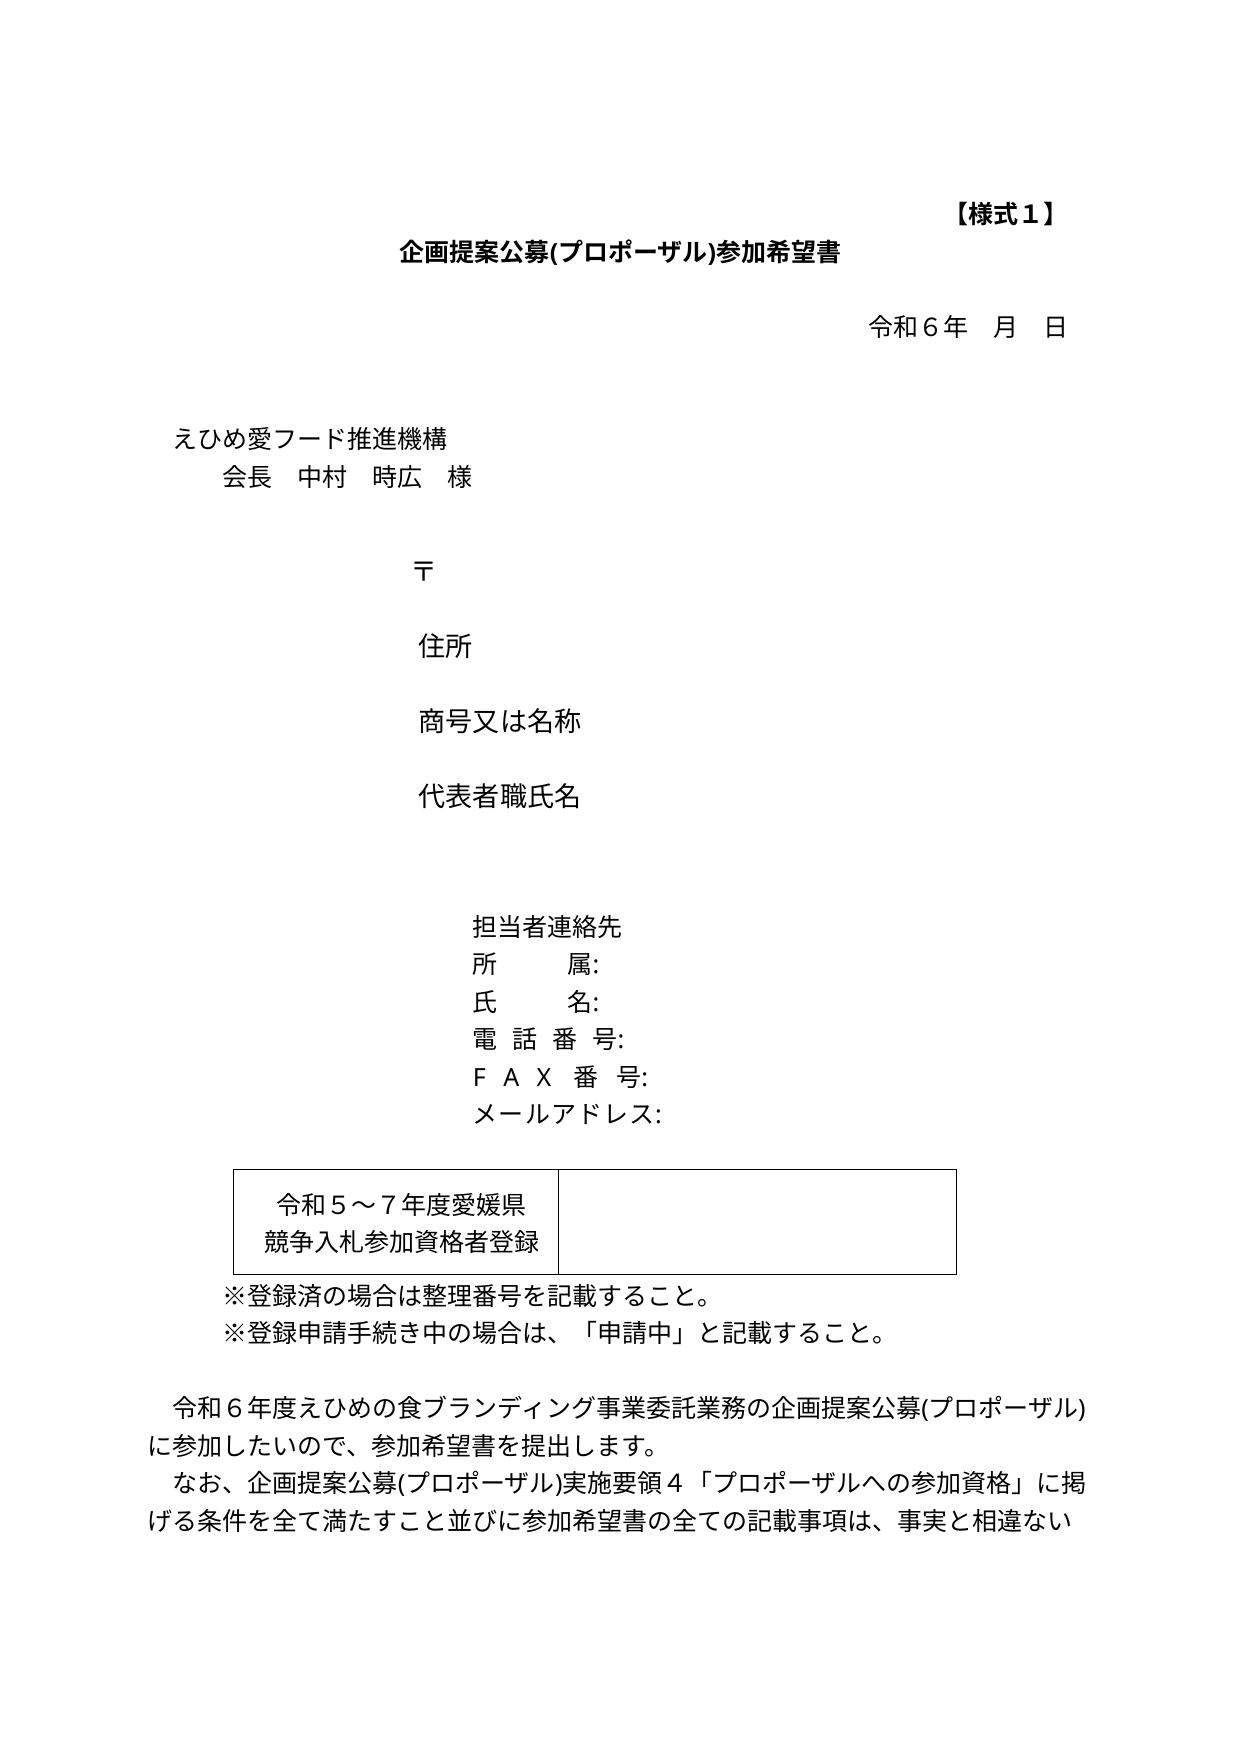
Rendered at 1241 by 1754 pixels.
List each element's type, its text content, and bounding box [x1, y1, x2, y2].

text 所属: [148, 944, 859, 982]
text 担当者連絡先 [148, 907, 859, 944]
text 令和６年 月 日 [148, 307, 1068, 344]
text ※登録申請手続き中の場合は、「申請中」と記載すること。 [148, 1313, 1078, 1350]
text 会長 中村 時広 様 [148, 457, 967, 494]
text 企画提案公募(プロポーザル)参加希望書 [148, 232, 1093, 269]
text 〒 [148, 532, 967, 607]
table_header [559, 1170, 956, 1274]
text 令和６年度えひめの食ブランディング事業委託業務の企画提案公募(プロポーザル)に参加したいので、参加希望書を提出します。 [148, 1388, 1092, 1463]
text えひめ愛フード推進機構 [148, 419, 967, 457]
text FAX番号: [148, 1057, 859, 1094]
text 住所 [148, 607, 967, 682]
text 【様式１】 [148, 194, 1068, 232]
text メールアドレス: [148, 1094, 859, 1132]
text 商号又は名称 [148, 682, 967, 757]
table_header 令和５～７年度愛媛県 競争入札参加資格者登録 [234, 1170, 558, 1274]
text ※登録済の場合は整理番号を記載すること。 [148, 1275, 859, 1313]
text 電話番号: [148, 1019, 859, 1057]
text 氏名: [148, 982, 859, 1019]
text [148, 1463, 1092, 1538]
text 代表者職氏名 [148, 757, 967, 832]
